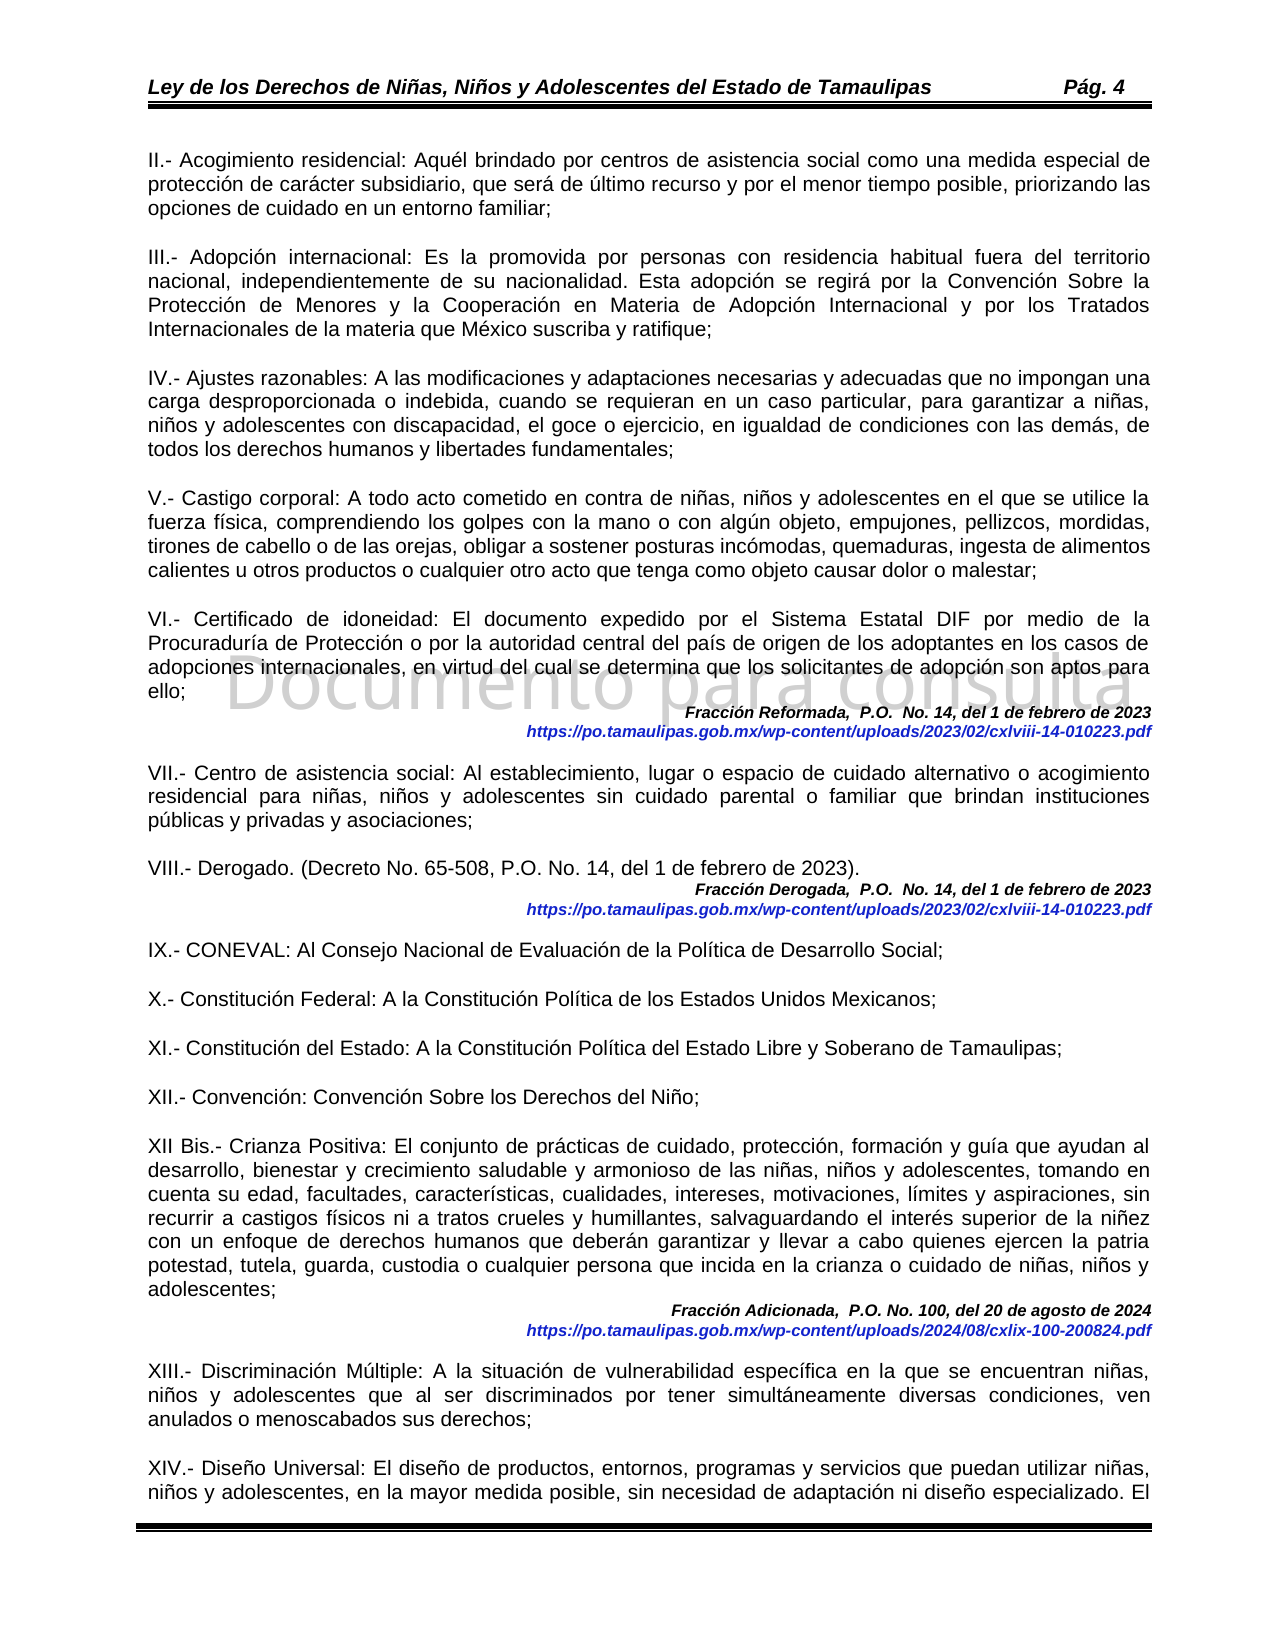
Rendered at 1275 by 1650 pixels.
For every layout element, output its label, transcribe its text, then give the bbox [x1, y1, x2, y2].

text VI.- Certificado de idoneidad: El documento expedido por el Sistema Estatal DIF por medio de la Procuraduría de Protección o por la autoridad central del país de origen de los adoptantes en los casos de adopciones internacionales, en virtud del cual se determina que los solicitantes de adopción son aptos para ello; [148, 607, 1152, 703]
list Fracción Derogada, P.O. No. 14, del 1 de febrero de 2023 [252, 880, 1152, 899]
text V.- Castigo corporal: A todo acto cometido en contra de niñas, niños y adolescentes en el que se utilice la fuerza física, comprendiendo los golpes con la mano o con algún objeto, empujones, pellizcos, mordidas, tirones de cabello o de las orejas, obligar a sostener posturas incómodas, quemaduras, ingesta de alimentos calientes u otros productos o cualquier otro acto que tenga como objeto causar dolor o malestar; [148, 486, 1152, 582]
text XIII.- Discriminación Múltiple: A la situación de vulnerabilidad específica en la que se encuentran niñas, niños y adolescentes que al ser discriminados por tener simultáneamente diversas condiciones, ven anulados o menoscabados sus derechos; [148, 1359, 1152, 1431]
list https://po.tamaulipas.gob.mx/wp-content/uploads/2023/02/cxlviii-14-010223.pdf [252, 722, 1152, 741]
text XI.- Constitución del Estado: A la Constitución Política del Estado Libre y Soberano de Tamaulipas; [148, 1036, 1152, 1059]
text XII Bis.- Crianza Positiva: El conjunto de prácticas de cuidado, protección, formación y guía que ayudan al desarrollo, bienestar y crecimiento saludable y armonioso de las niñas, niños y adolescentes, tomando en cuenta su edad, facultades, características, cualidades, intereses, motivaciones, límites y aspiraciones, sin recurrir a castigos físicos ni a tratos crueles y humillantes, salvaguardando el interés superior de la niñez con un enfoque de derechos humanos que deberán garantizar y llevar a cabo quienes ejercen la patria potestad, tutela, guarda, custodia o cualquier persona que incida en la crianza o cuidado de niñas, niños y adolescentes; [148, 1133, 1152, 1301]
text IV.- Ajustes razonables: A las modificaciones y adaptaciones necesarias y adecuadas que no impongan una carga desproporcionada o indebida, cuando se requieran en un caso particular, para garantizar a niñas, niños y adolescentes con discapacidad, el goce o ejercicio, en igualdad de condiciones con las demás, de todos los derechos humanos y libertades fundamentales; [148, 365, 1152, 461]
list https://po.tamaulipas.gob.mx/wp-content/uploads/2023/02/cxlviii-14-010223.pdf [252, 899, 1152, 918]
text III.- Adopción internacional: Es la promovida por personas con residencia habitual fuera del territorio nacional, independientemente de su nacionalidad. Esta adopción se regirá por la Convención Sobre la Protección de Menores y la Cooperación en Materia de Adopción Internacional y por los Tratados Internacionales de la materia que México suscriba y ratifique; [148, 244, 1152, 340]
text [148, 1456, 1152, 1503]
text II.- Acogimiento residencial: Aquél brindado por centros de asistencia social como una medida especial de protección de carácter subsidiario, que será de último recurso y por el menor tiempo posible, priorizando las opciones de cuidado en un entorno familiar; [148, 148, 1152, 219]
list https://po.tamaulipas.gob.mx/wp-content/uploads/2024/08/cxlix-100-200824.pdf [252, 1320, 1152, 1339]
text VIII.- Derogado. (Decreto No. 65-508, P.O. No. 14, del 1 de febrero de 2023). [148, 856, 1152, 880]
text VII.- Centro de asistencia social: Al establecimiento, lugar o espacio de cuidado alternativo o acogimiento residencial para niñas, niños y adolescentes sin cuidado parental o familiar que brindan instituciones públicas y privadas y asociaciones; [148, 760, 1152, 832]
list Fracción Adicionada, P.O. No. 100, del 20 de agosto de 2024 [252, 1301, 1152, 1320]
text IX.- CONEVAL: Al Consejo Nacional de Evaluación de la Política de Desarrollo Social; [148, 938, 1152, 962]
text XII.- Convención: Convención Sobre los Derechos del Niño; [148, 1084, 1152, 1108]
list Fracción Reformada, P.O. No. 14, del 1 de febrero de 2023 [252, 703, 1152, 722]
text X.- Constitución Federal: A la Constitución Política de los Estados Unidos Mexicanos; [148, 987, 1152, 1011]
